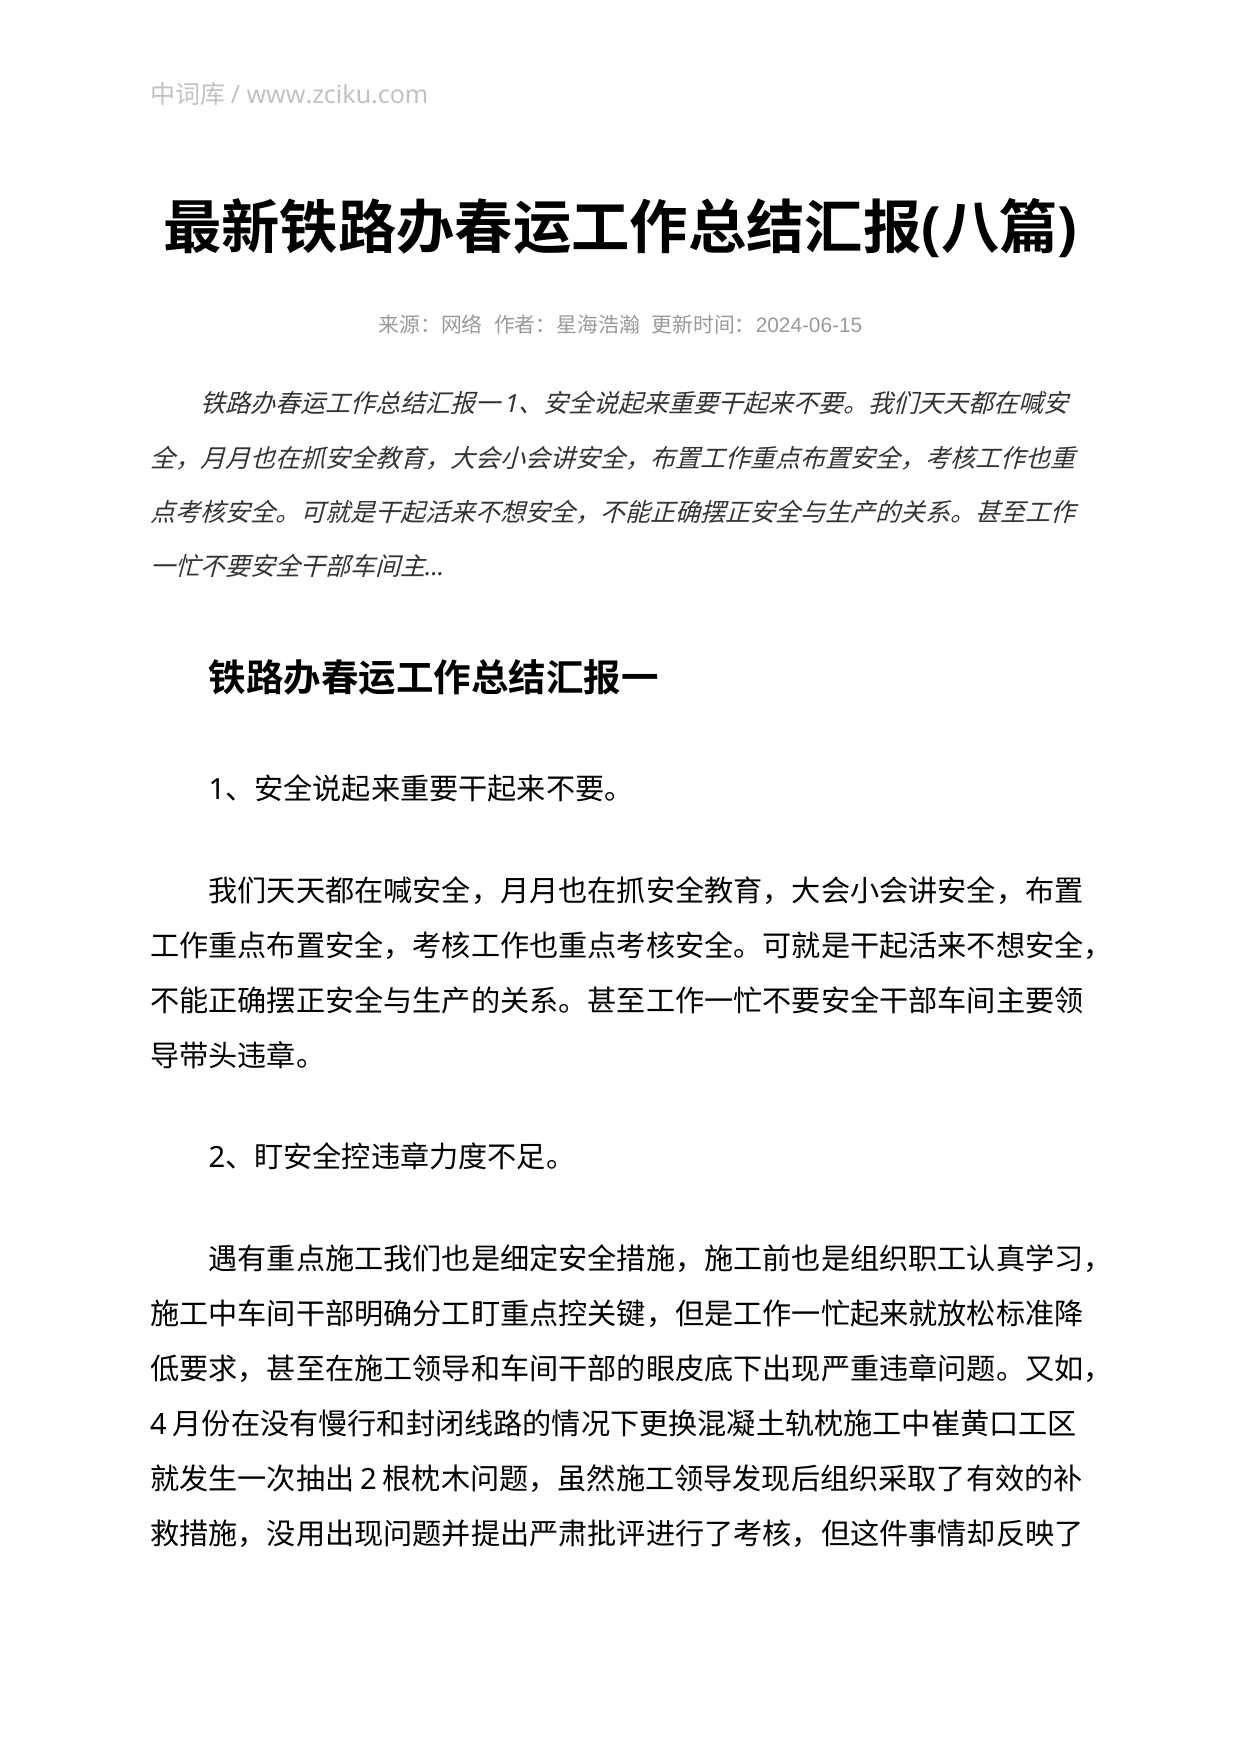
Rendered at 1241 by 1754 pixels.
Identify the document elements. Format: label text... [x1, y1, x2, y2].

text 铁路办春运工作总结汇报一 [150, 648, 1090, 702]
text 2、盯安全控违章力度不足。 [150, 1134, 1090, 1176]
text 我们天天都在喊安全，月月也在抓安全教育，大会小会讲安全，布置工作重点布置安全，考核工作也重点考核安全。可就是干起活来不想安全，不能正确摆正安全与生产的关系。甚至工作一忙不要安全干部车间主要领导带头违章。 [150, 867, 1090, 1074]
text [150, 1236, 1090, 1553]
text 铁路办春运工作总结汇报一1、安全说起来重要干起来不要。我们天天都在喊安全，月月也在抓安全教育，大会小会讲安全，布置工作重点布置安全，考核工作也重点考核安全。可就是干起活来不想安全，不能正确摆正安全与生产的关系。甚至工作一忙不要安全干部车间主... [150, 384, 1090, 583]
text 来源：网络 作者：星海浩瀚 更新时间：2024-06-15 [150, 313, 1090, 337]
subtitle 最新铁路办春运工作总结汇报(八篇) [150, 181, 1090, 266]
text 1、安全说起来重要干起来不要。 [150, 766, 1090, 808]
